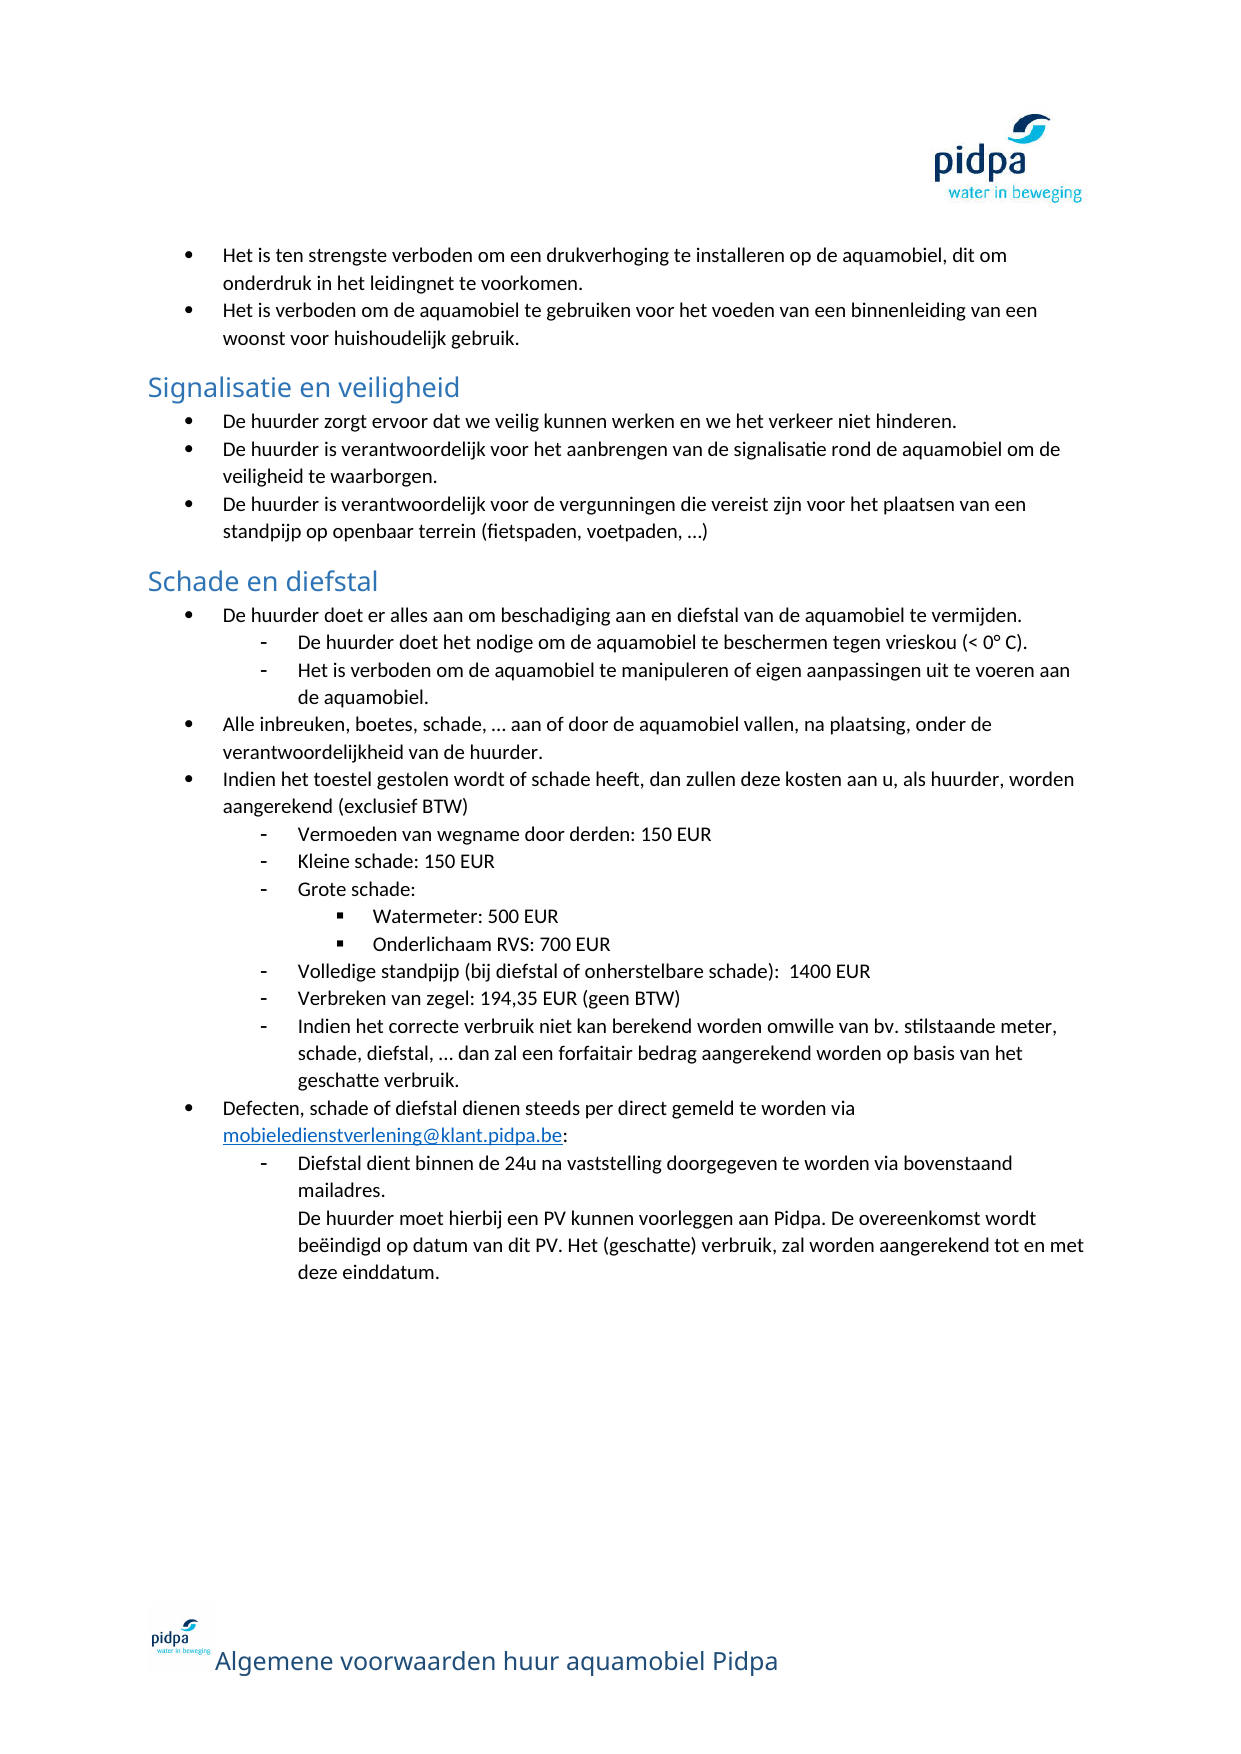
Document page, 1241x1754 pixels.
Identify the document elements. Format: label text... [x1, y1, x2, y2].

list Kleine schade: 150 EUR [260, 848, 1093, 874]
list De huurder doet het nodige om de aquamobiel te beschermen tegen vrieskou (< 0° C). [260, 629, 1093, 655]
list Volledige standpijp (bij diefstal of onherstelbare schade): 1400 EUR [260, 958, 1093, 983]
list De huurder zorgt ervoor dat we veilig kunnen werken en we het verkeer niet hinderen. [185, 408, 1093, 434]
list Indien het correcte verbruik niet kan berekend worden omwille van bv. stilstaande meter, schade, diefstal, … dan zal een forfaitair bedrag aangerekend worden op basis van het geschatte verbruik. [260, 1013, 1093, 1093]
list Onderlichaam RVS: 700 EUR [335, 931, 1093, 956]
list De huurder doet er alles aan om beschadiging aan en diefstal van de aquamobiel te vermijden. [185, 602, 1093, 627]
list Het is ten strengste verboden om een drukverhoging te installeren op de aquamobiel, dit om onderdruk in het leidingnet te voorkomen. [185, 242, 1093, 295]
list Het is verboden om de aquamobiel te gebruiken voor het voeden van een binnenleiding van een woonst voor huishoudelijk gebruik. [185, 297, 1093, 350]
picture [923, 73, 1093, 243]
list Defecten, schade of diefstal dienen steeds per direct gemeld te worden via mobieledienstverlening@klant.pidpa.be: [185, 1095, 1093, 1148]
list Diefstal dient binnen de 24u na vaststelling doorgegeven te worden via bovenstaand mailadres. De huurder moet hierbij een PV kunnen voorleggen aan Pidpa. De overeenkomst wordt beëindigd op datum van dit PV. Het (geschatte) verbruik, zal worden aangerekend tot en met deze einddatum. [260, 1150, 1093, 1285]
list Het is verboden om de aquamobiel te manipuleren of eigen aanpassingen uit te voeren aan de aquamobiel. [260, 657, 1093, 709]
list De huurder is verantwoordelijk voor de vergunningen die vereist zijn voor het plaatsen van een standpijp op openbaar terrein (fietspaden, voetpaden, …) [185, 491, 1093, 543]
list Grote schade: [260, 876, 1093, 901]
subtitle Signalisatie en veiligheid [148, 369, 1093, 406]
subtitle Schade en diefstal [148, 562, 1093, 599]
list Vermoeden van wegname door derden: 150 EUR [260, 821, 1093, 847]
list Indien het toestel gestolen wordt of schade heeft, dan zullen deze kosten aan u, als huurder, worden aangerekend (exclusief BTW) [185, 766, 1093, 819]
list Watermeter: 500 EUR [335, 903, 1093, 929]
list De huurder is verantwoordelijk voor het aanbrengen van de signalisatie rond de aquamobiel om de veiligheid te waarborgen. [185, 436, 1093, 489]
picture [147, 1603, 215, 1671]
list Verbreken van zegel: 194,35 EUR (geen BTW) [260, 986, 1093, 1011]
list Alle inbreuken, boetes, schade, … aan of door de aquamobiel vallen, na plaatsing, onder de verantwoordelijkheid van de huurder. [185, 712, 1093, 764]
